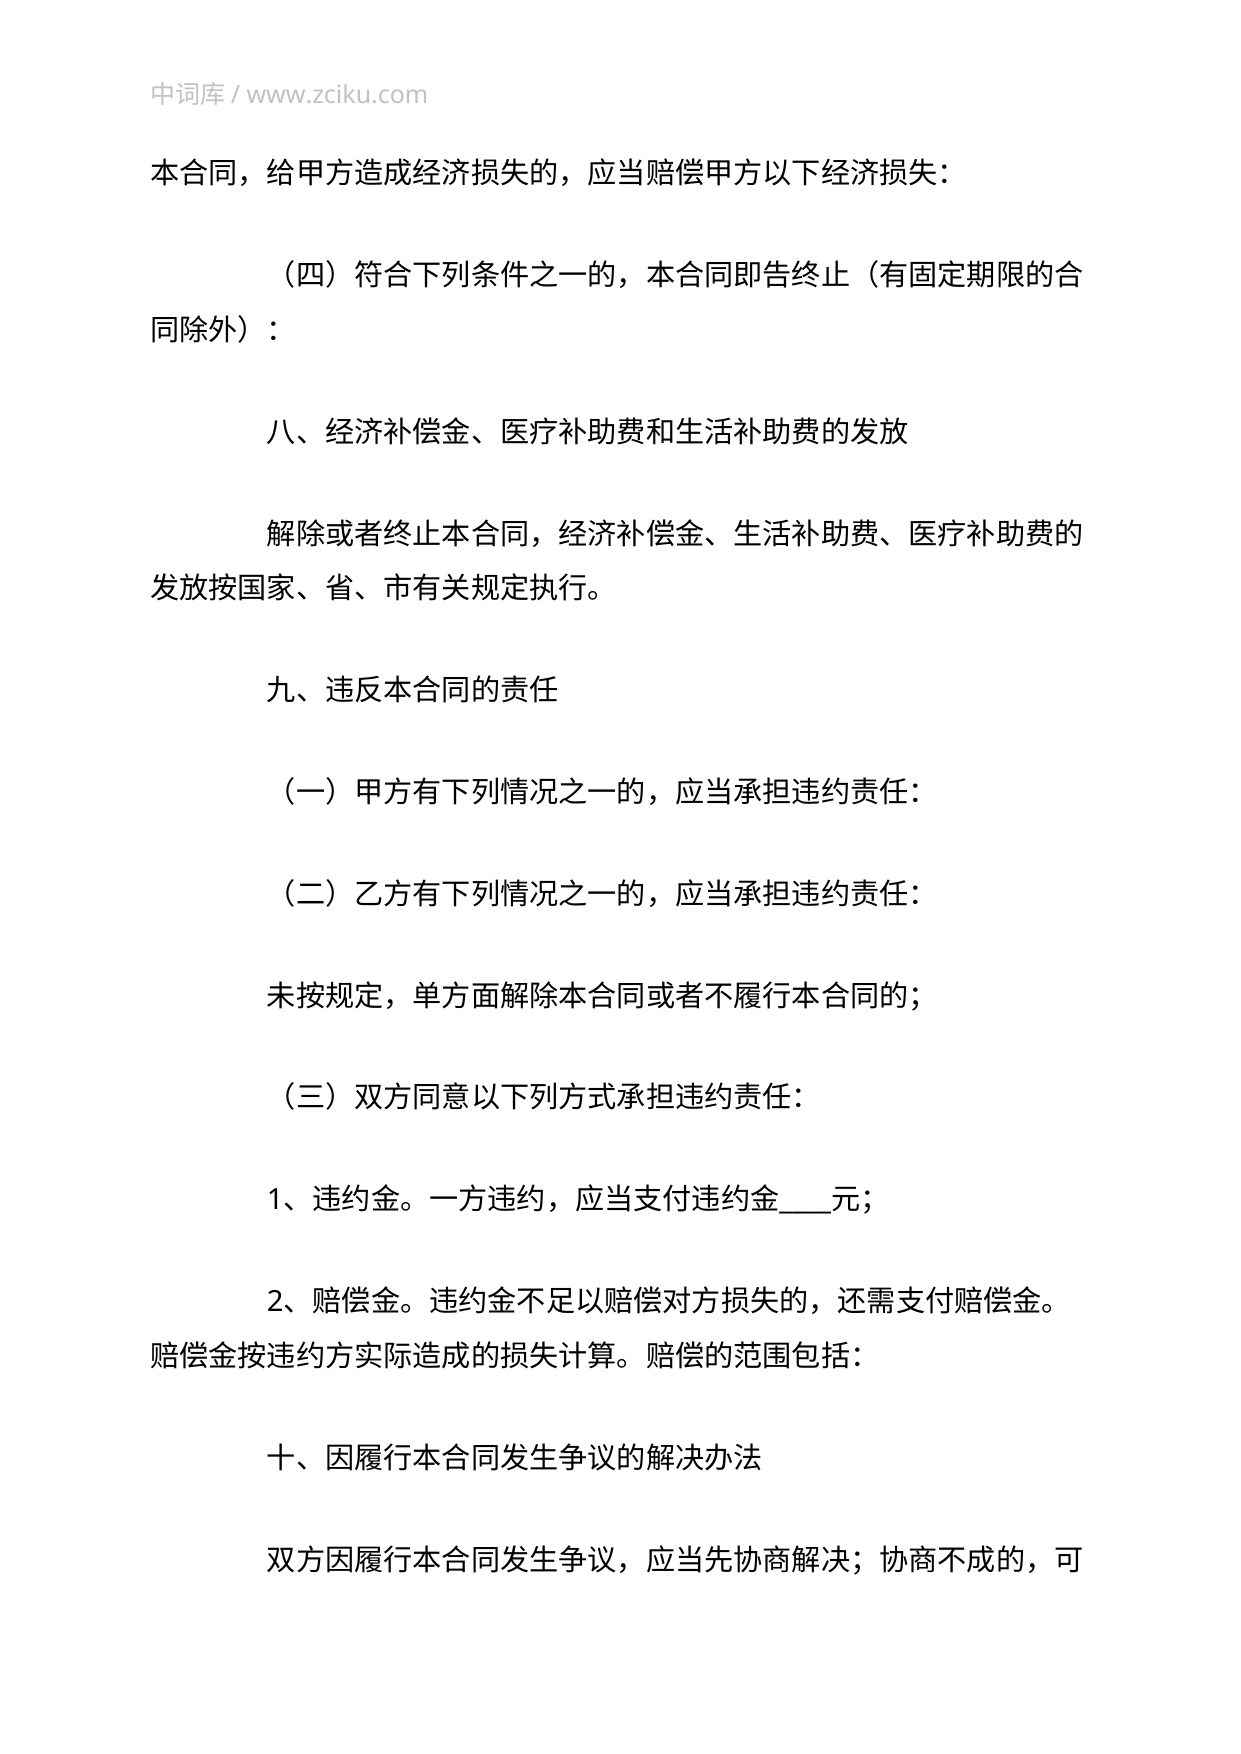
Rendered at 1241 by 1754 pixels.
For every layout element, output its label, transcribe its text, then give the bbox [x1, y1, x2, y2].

text （一）甲方有下列情况之一的，应当承担违约责任： [150, 769, 1090, 811]
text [150, 150, 1090, 192]
text 九、违反本合同的责任 [150, 667, 1090, 709]
text 2、赔偿金。违约金不足以赔偿对方损失的，还需支付赔偿金。赔偿金按违约方实际造成的损失计算。赔偿的范围包括： [150, 1278, 1090, 1375]
text 解除或者终止本合同，经济补偿金、生活补助费、医疗补助费的发放按国家、省、市有关规定执行。 [150, 510, 1090, 607]
text 十、因履行本合同发生争议的解决办法 [150, 1434, 1090, 1477]
text 未按规定，单方面解除本合同或者不履行本合同的； [150, 972, 1090, 1014]
text 八、经济补偿金、医疗补助费和生活补助费的发放 [150, 408, 1090, 451]
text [150, 1536, 1090, 1578]
text （二）乙方有下列情况之一的，应当承担违约责任： [150, 870, 1090, 913]
text 1、违约金。一方违约，应当支付违约金____元； [150, 1176, 1090, 1218]
text （三）双方同意以下列方式承担违约责任： [150, 1074, 1090, 1116]
text （四）符合下列条件之一的，本合同即告终止（有固定期限的合同除外）： [150, 252, 1090, 349]
